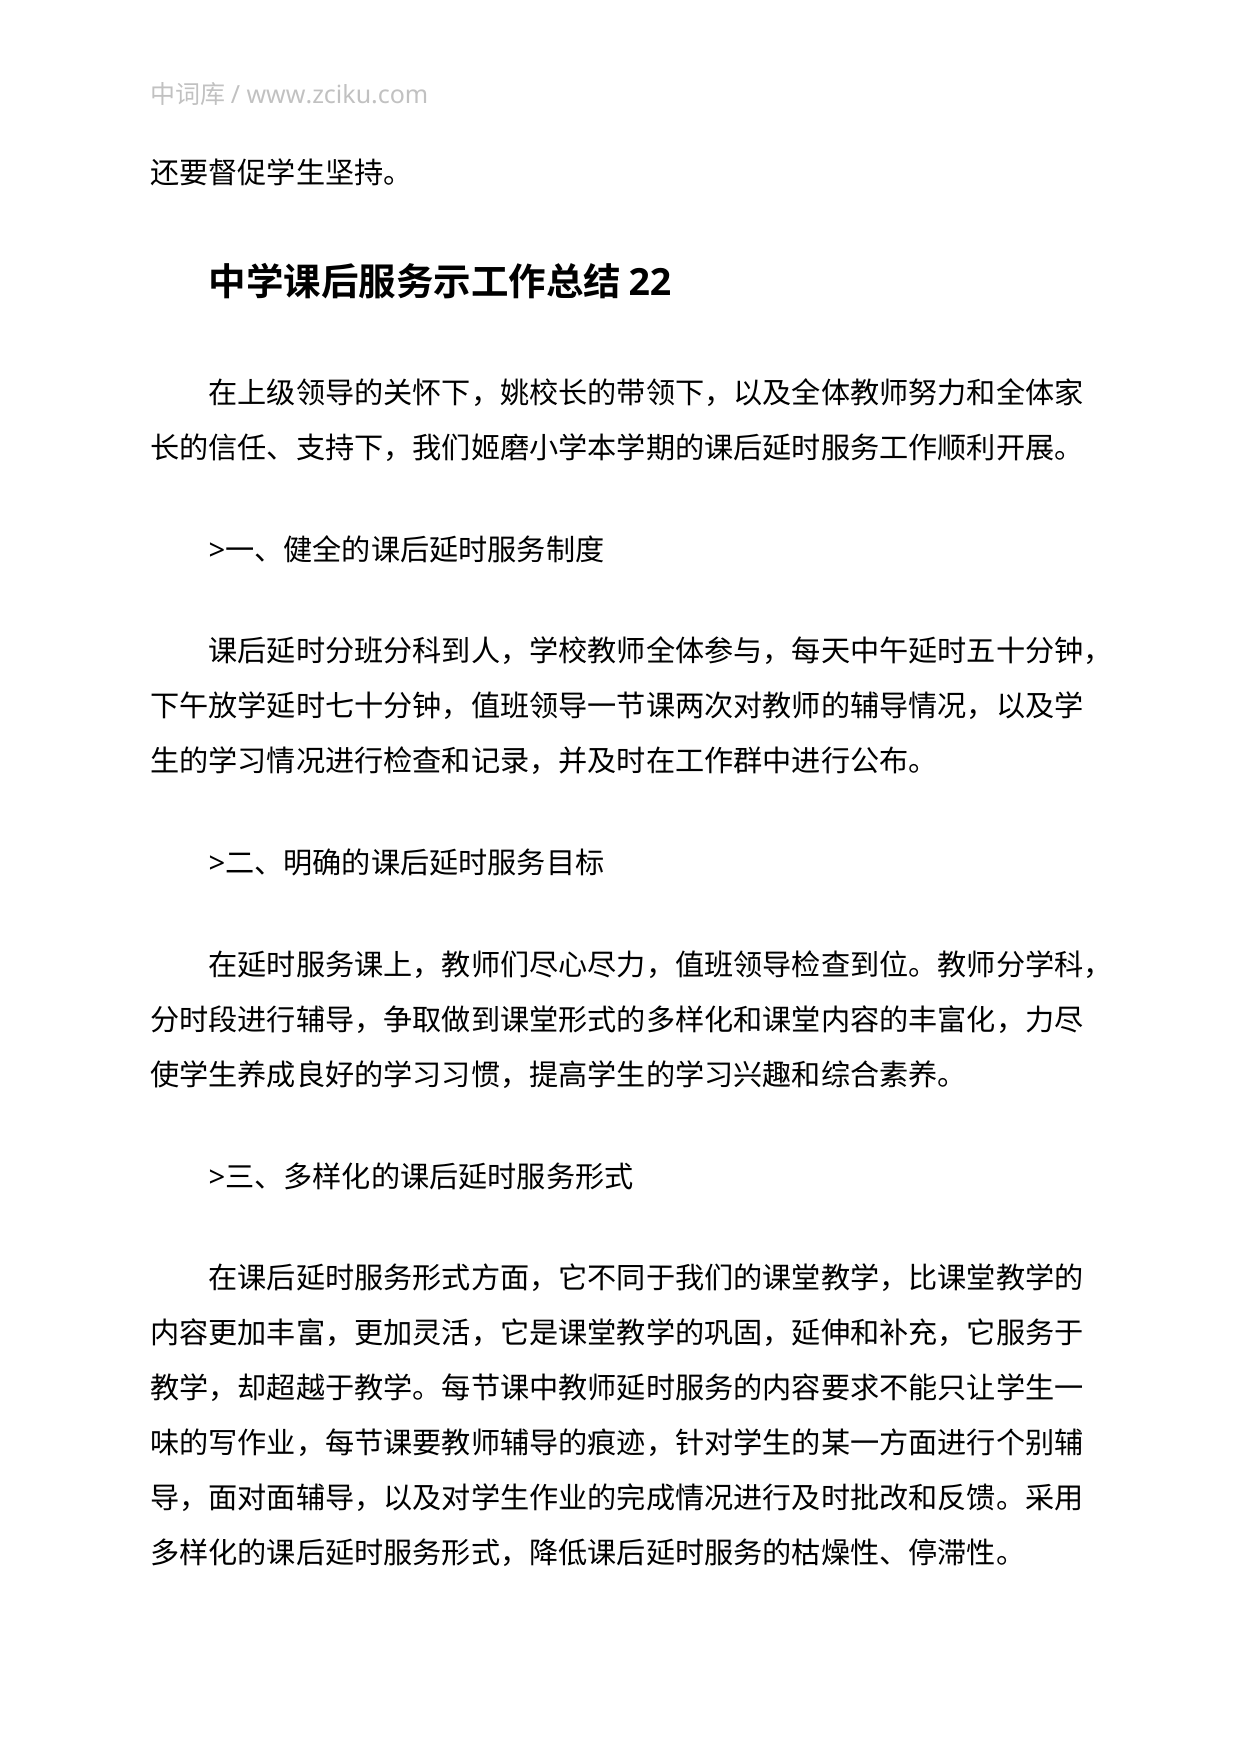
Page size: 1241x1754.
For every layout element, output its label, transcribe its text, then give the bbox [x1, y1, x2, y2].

text >一、健全的课后延时服务制度 [150, 526, 1090, 568]
text 在延时服务课上，教师们尽心尽力，值班领导检查到位。教师分学科，分时段进行辅导，争取做到课堂形式的多样化和课堂内容的丰富化，力尽使学生养成良好的学习习惯，提高学生的学习兴趣和综合素养。 [150, 942, 1090, 1094]
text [150, 150, 1090, 192]
text >三、多样化的课后延时服务形式 [150, 1153, 1090, 1196]
text 中学课后服务示工作总结22 [150, 252, 1090, 306]
text 在上级领导的关怀下，姚校长的带领下，以及全体教师努力和全体家长的信任、支持下，我们姬磨小学本学期的课后延时服务工作顺利开展。 [150, 369, 1090, 467]
text >二、明确的课后延时服务目标 [150, 839, 1090, 882]
text 课后延时分班分科到人，学校教师全体参与，每天中午延时五十分钟，下午放学延时七十分钟，值班领导一节课两次对教师的辅导情况，以及学生的学习情况进行检查和记录，并及时在工作群中进行公布。 [150, 628, 1090, 780]
text 在课后延时服务形式方面，它不同于我们的课堂教学，比课堂教学的内容更加丰富，更加灵活，它是课堂教学的巩固，延伸和补充，它服务于教学，却超越于教学。每节课中教师延时服务的内容要求不能只让学生一味的写作业，每节课要教师辅导的痕迹，针对学生的某一方面进行个别辅导，面对面辅导，以及对学生作业的完成情况进行及时批改和反馈。采用多样化的课后延时服务形式，降低课后延时服务的枯燥性、停滞性。 [150, 1255, 1090, 1572]
